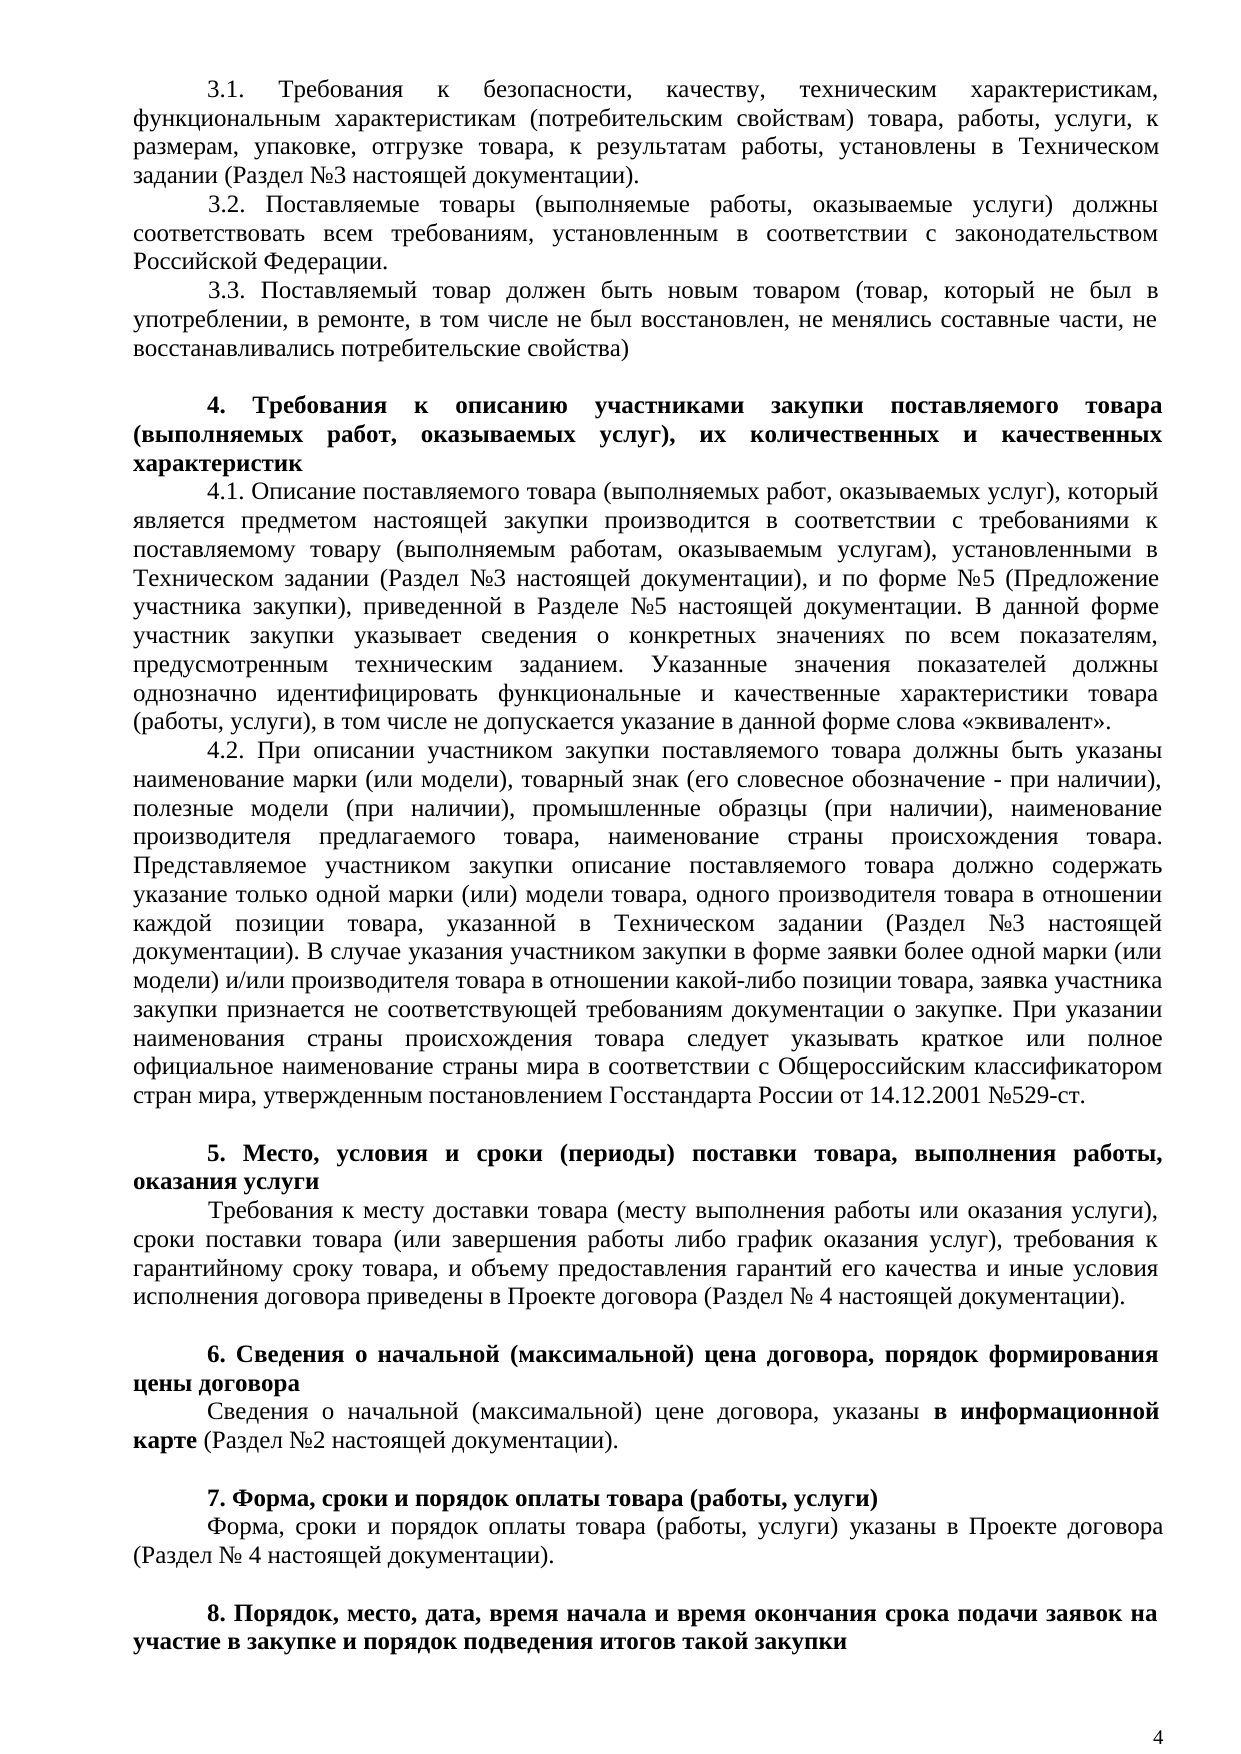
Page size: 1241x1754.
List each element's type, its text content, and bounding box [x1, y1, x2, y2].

text 8. Порядок, место, дата, время начала и время окончания срока подачи заявок на участие в закупке и порядок подведения итогов такой закупки [133, 1598, 1159, 1655]
text Требования к месту доставки товара (месту выполнения работы или оказания услуги), сроки поставки товара (или завершения работы либо график оказания услуг), требования к гарантийному сроку товара, и объему предоставления гарантий его качества и иные условия исполнения договора приведены в Проекте договора (Раздел № 4 настоящей документации). [133, 1195, 1159, 1310]
text 7. Форма, сроки и порядок оплаты товара (работы, услуги) [133, 1483, 1163, 1511]
text 4.2. При описании участником закупки поставляемого товара должны быть указаны наименование марки (или модели), товарный знак (его словесное обозначение - при наличии), полезные модели (при наличии), промышленные образцы (при наличии), наименование производителя предлагаемого товара, наименование страны происхождения товара. Представляемое участником закупки описание поставляемого товара должно содержать указание только одной марки (или) модели товара, одного производителя товара в отношении каждой позиции товара, указанной в Техническом задании (Раздел №3 настоящей документации). В случае указания участником закупки в форме заявки более одной марки (или модели) и/или производителя товара в отношении какой-либо позиции товара, заявка участника закупки признается не соответствующей требованиям документации о закупке. При указании наименования страны происхождения товара следует указывать краткое или полное официальное наименование страны мира в соответствии с Общероссийским классификатором стран мира, утвержденным постановлением Госстандарта России от 14.12.2001 №529-ст. [133, 735, 1163, 1109]
text 6. Сведения о начальной (максимальной) цена договора, порядок формирования цены договора [133, 1339, 1159, 1396]
text Форма, сроки и порядок оплаты товара (работы, услуги) указаны в Проекте договора (Раздел № 4 настоящей документации). [133, 1511, 1163, 1569]
text 4. Требования к описанию участниками закупки поставляемого товара (выполняемых работ, оказываемых услуг), их количественных и качественных характеристик [133, 390, 1163, 476]
text 3.2. Поставляемые товары (выполняемые работы, оказываемые услуги) должны соответствовать всем требованиям, установленным в соответствии с законодательством Российской Федерации. [133, 189, 1159, 275]
text Сведения о начальной (максимальной) цене договора, указаны в информационной карте (Раздел №2 настоящей документации). [133, 1396, 1159, 1454]
text 3.1. Требования к безопасности, качеству, техническим характеристикам, функциональным характеристикам (потребительским свойствам) товара, работы, услуги, к размерам, упаковке, отгрузке товара, к результатам работы, установлены в Техническом задании (Раздел №3 настоящей документации). [133, 74, 1159, 189]
text 4.1. Описание поставляемого товара (выполняемых работ, оказываемых услуг), который является предметом настоящей закупки производится в соответствии с требованиями к поставляемому товару (выполняемым работам, оказываемым услугам), установленными в Техническом задании (Раздел №3 настоящей документации), и по форме №5 (Предложение участника закупки), приведенной в Разделе №5 настоящей документации. В данной форме участник закупки указывает сведения о конкретных значениях по всем показателям, предусмотренным техническим заданием. Указанные значения показателей должны однозначно идентифицировать функциональные и качественные характеристики товара (работы, услуги), в том числе не допускается указание в данной форме слова «эквивалент». [133, 476, 1159, 735]
text 5. Место, условия и сроки (периоды) поставки товара, выполнения работы, оказания услуги [133, 1138, 1163, 1195]
text 3.3. Поставляемый товар должен быть новым товаром (товар, который не был в употреблении, в ремонте, в том числе не был восстановлен, не менялись составные части, не восстанавливались потребительские свойства) [133, 275, 1159, 361]
